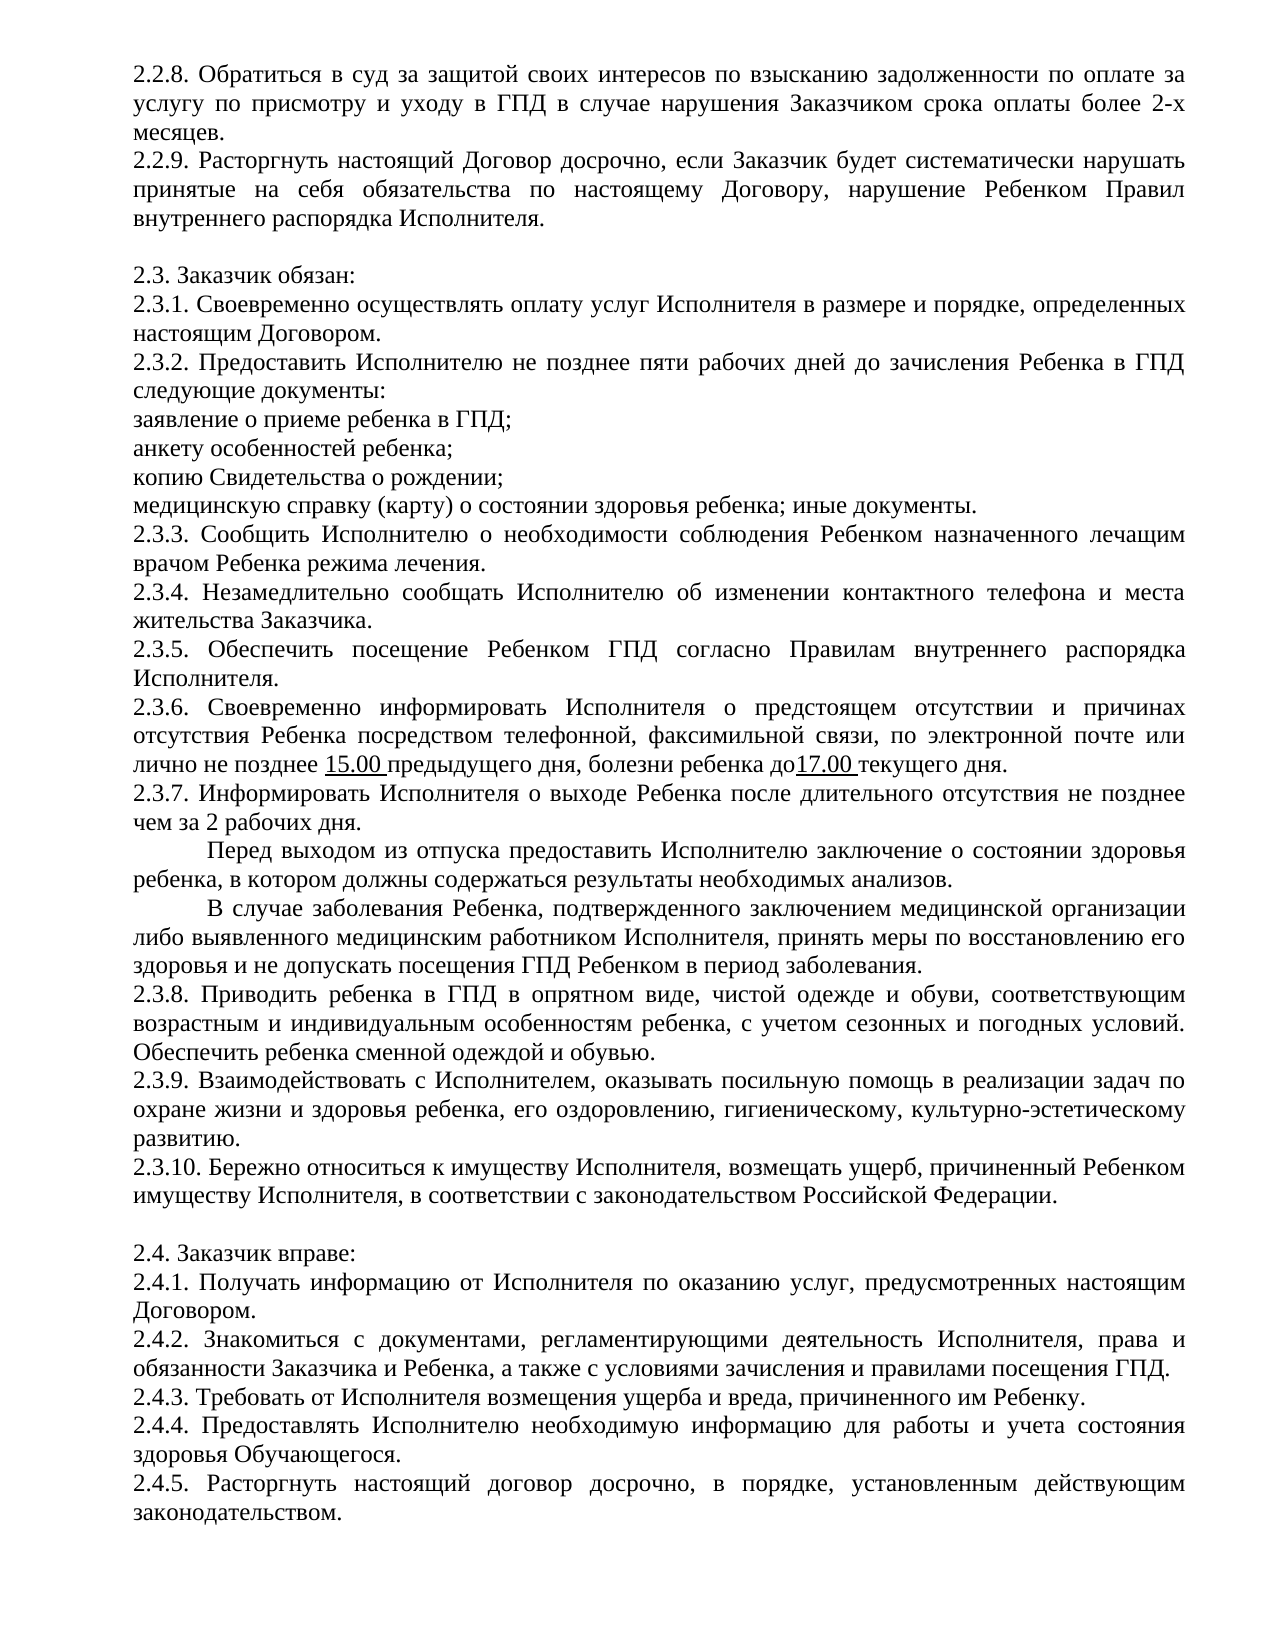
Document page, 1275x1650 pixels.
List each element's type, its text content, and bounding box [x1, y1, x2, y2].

text 2.3.5. Обеспечить посещение Ребенком ГПД согласно Правилам внутреннего распорядка Исполнителя. [133, 634, 1186, 692]
text 2.3.8. Приводить ребенка в ГПД в опрятном виде, чистой одежде и обуви, соответствующим возрастным и индивидуальным особенностям ребенка, с учетом сезонных и погодных условий. Обеспечить ребенка сменной одеждой и обувью. [133, 979, 1186, 1065]
text 2.2.8. Обратиться в суд за защитой своих интересов по взысканию задолженности по оплате за услугу по присмотру и уходу в ГПД в случае нарушения Заказчиком срока оплаты более 2-х месяцев. [133, 59, 1186, 145]
text Перед выходом из отпуска предоставить Исполнителю заключение о состоянии здоровья ребенка, в котором должны содержаться результаты необходимых анализов. [133, 835, 1186, 893]
text 2.4. Заказчик вправе: [133, 1238, 1186, 1267]
text 2.3.3. Сообщить Исполнителю о необходимости соблюдения Ребенком назначенного лечащим врачом Ребенка режима лечения. [133, 519, 1186, 577]
text 2.3.7. Информировать Исполнителя о выходе Ребенка после длительного отсутствия не позднее чем за 2 рабочих дня. [133, 778, 1186, 835]
text 2.4.4. Предоставлять Исполнителю необходимую информацию для работы и учета состояния здоровья Обучающегося. [133, 1410, 1186, 1468]
text 2.4.3. Требовать от Исполнителя возмещения ущерба и вреда, причиненного им Ребенку. [133, 1382, 1186, 1410]
text медицинскую справку (карту) о состоянии здоровья ребенка; иные документы. [133, 490, 1186, 519]
text В случае заболевания Ребенка, подтвержденного заключением медицинской организации либо выявленного медицинским работником Исполнителя, принять меры по восстановлению его здоровья и не допускать посещения ГПД Ребенком в период заболевания. [133, 893, 1186, 979]
text 2.2.9. Расторгнуть настоящий Договор досрочно, если Заказчик будет систематически нарушать принятые на себя обязательства по настоящему Договору, нарушение Ребенком Правил внутреннего распорядка Исполнителя. [133, 145, 1186, 232]
text 2.3.4. Незамедлительно сообщать Исполнителю об изменении контактного телефона и места жительства Заказчика. [133, 577, 1186, 634]
text 2.3. Заказчик обязан: [133, 260, 1186, 289]
text 2.3.10. Бережно относиться к имуществу Исполнителя, возмещать ущерб, причиненный Ребенком имуществу Исполнителя, в соответствии с законодательством Российской Федерации. [133, 1152, 1186, 1209]
text заявление о приеме ребенка в ГПД; [133, 404, 1186, 433]
text анкету особенностей ребенка; [133, 433, 1186, 462]
text 2.3.9. Взаимодействовать с Исполнителем, оказывать посильную помощь в реализации задач по охране жизни и здоровья ребенка, его оздоровлению, гигиеническому, культурно-эстетическому развитию. [133, 1065, 1186, 1152]
text 2.3.2. Предоставить Исполнителю не позднее пяти рабочих дней до зачисления Ребенка в ГПД следующие документы: [133, 347, 1186, 404]
text 2.3.6. Своевременно информировать Исполнителя о предстоящем отсутствии и причинах отсутствия Ребенка посредством телефонной, факсимильной связи, по электронной почте или лично не позднее 15.00 предыдущего дня, болезни ребенка до17.00 текущего дня. [133, 692, 1186, 778]
text 2.3.1. Своевременно осуществлять оплату услуг Исполнителя в размере и порядке, определенных настоящим Договором. [133, 289, 1186, 347]
text 2.4.5. Расторгнуть настоящий договор досрочно, в порядке, установленным действующим законодательством. [133, 1468, 1186, 1525]
text копию Свидетельства о рождении; [133, 462, 1186, 490]
text 2.4.2. Знакомиться с документами, регламентирующими деятельность Исполнителя, права и обязанности Заказчика и Ребенка, а также с условиями зачисления и правилами посещения ГПД. [133, 1324, 1186, 1382]
text 2.4.1. Получать информацию от Исполнителя по оказанию услуг, предусмотренных настоящим Договором. [133, 1267, 1186, 1324]
